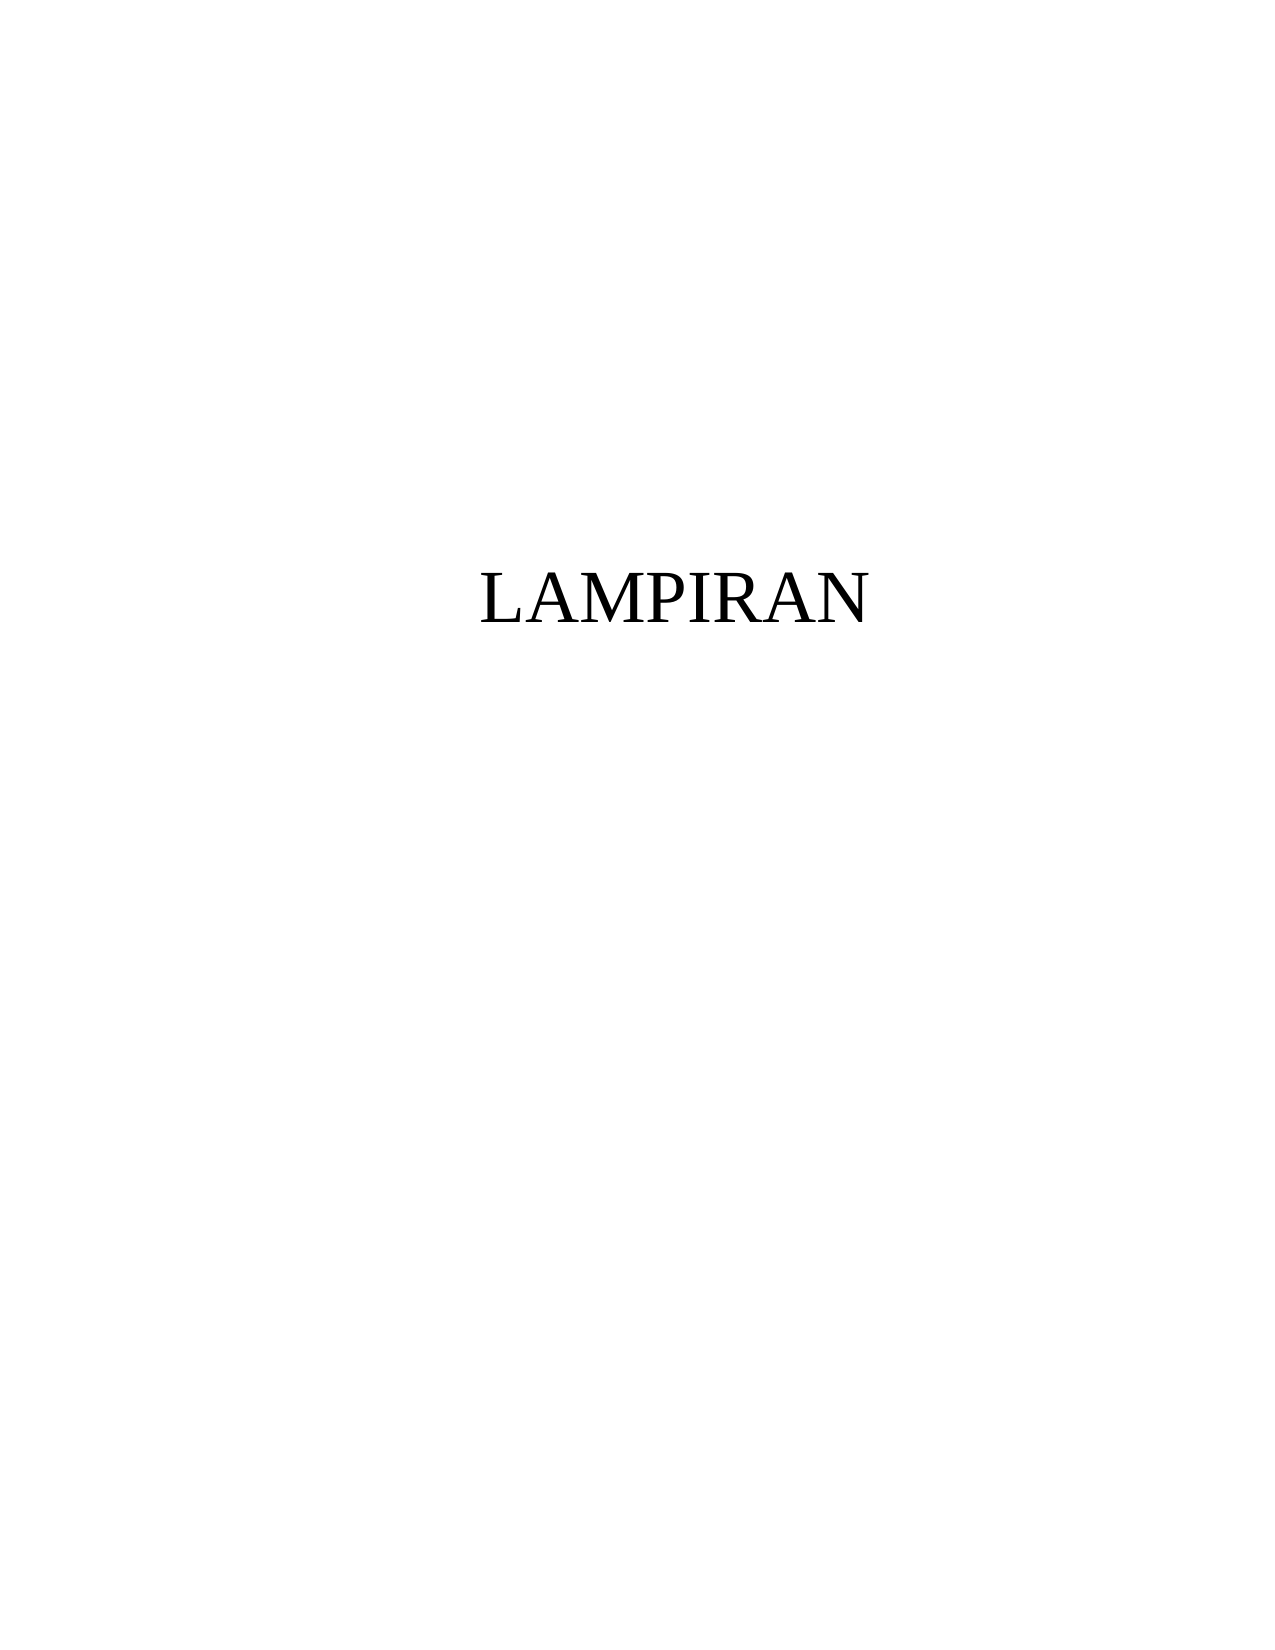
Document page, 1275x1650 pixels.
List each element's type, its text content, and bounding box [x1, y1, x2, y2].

text LAMPIRAN [225, 552, 1125, 639]
